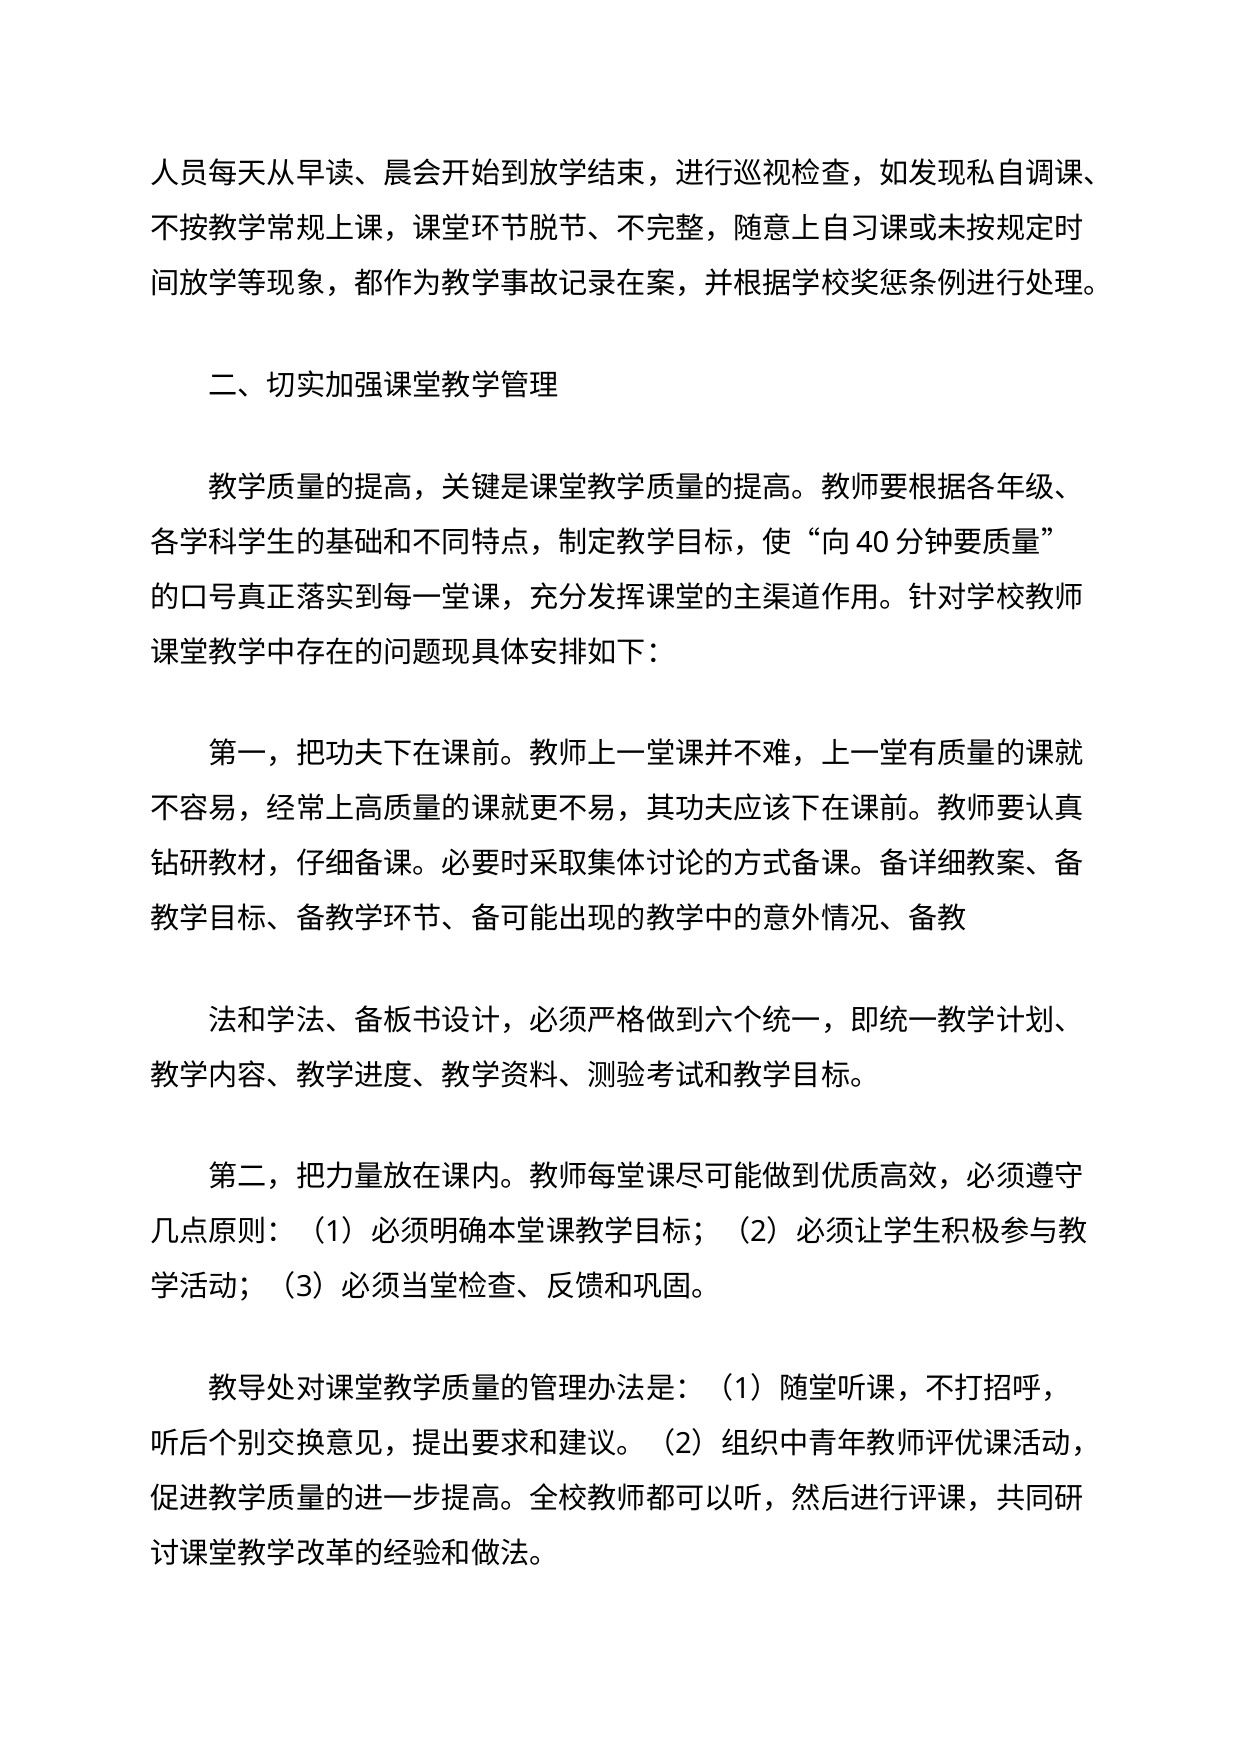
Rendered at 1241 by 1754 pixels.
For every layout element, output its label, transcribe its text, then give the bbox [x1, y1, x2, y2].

text 教学质量的提高，关键是课堂教学质量的提高。教师要根据各年级、各学科学生的基础和不同特点，制定教学目标，使“向40分钟要质量”的口号真正落实到每一堂课，充分发挥课堂的主渠道作用。针对学校教师课堂教学中存在的问题现具体安排如下： [150, 463, 1090, 670]
text 第一，把功夫下在课前。教师上一堂课并不难，上一堂有质量的课就不容易，经常上高质量的课就更不易，其功夫应该下在课前。教师要认真钻研教材，仔细备课。必要时采取集体讨论的方式备课。备详细教案、备教学目标、备教学环节、备可能出现的教学中的意外情况、备教 [150, 730, 1090, 937]
text 法和学法、备板书设计，必须严格做到六个统一，即统一教学计划、教学内容、教学进度、教学资料、测验考试和教学目标。 [150, 996, 1090, 1093]
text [150, 150, 1090, 302]
text 第二，把力量放在课内。教师每堂课尽可能做到优质高效，必须遵守几点原则：（1）必须明确本堂课教学目标；（2）必须让学生积极参与教学活动；（3）必须当堂检查、反馈和巩固。 [150, 1153, 1090, 1305]
text 教导处对课堂教学质量的管理办法是：（1）随堂听课，不打招呼，听后个别交换意见，提出要求和建议。（2）组织中青年教师评优课活动，促进教学质量的进一步提高。全校教师都可以听，然后进行评课，共同研讨课堂教学改革的经验和做法。 [150, 1365, 1090, 1572]
text 二、切实加强课堂教学管理 [150, 362, 1090, 404]
